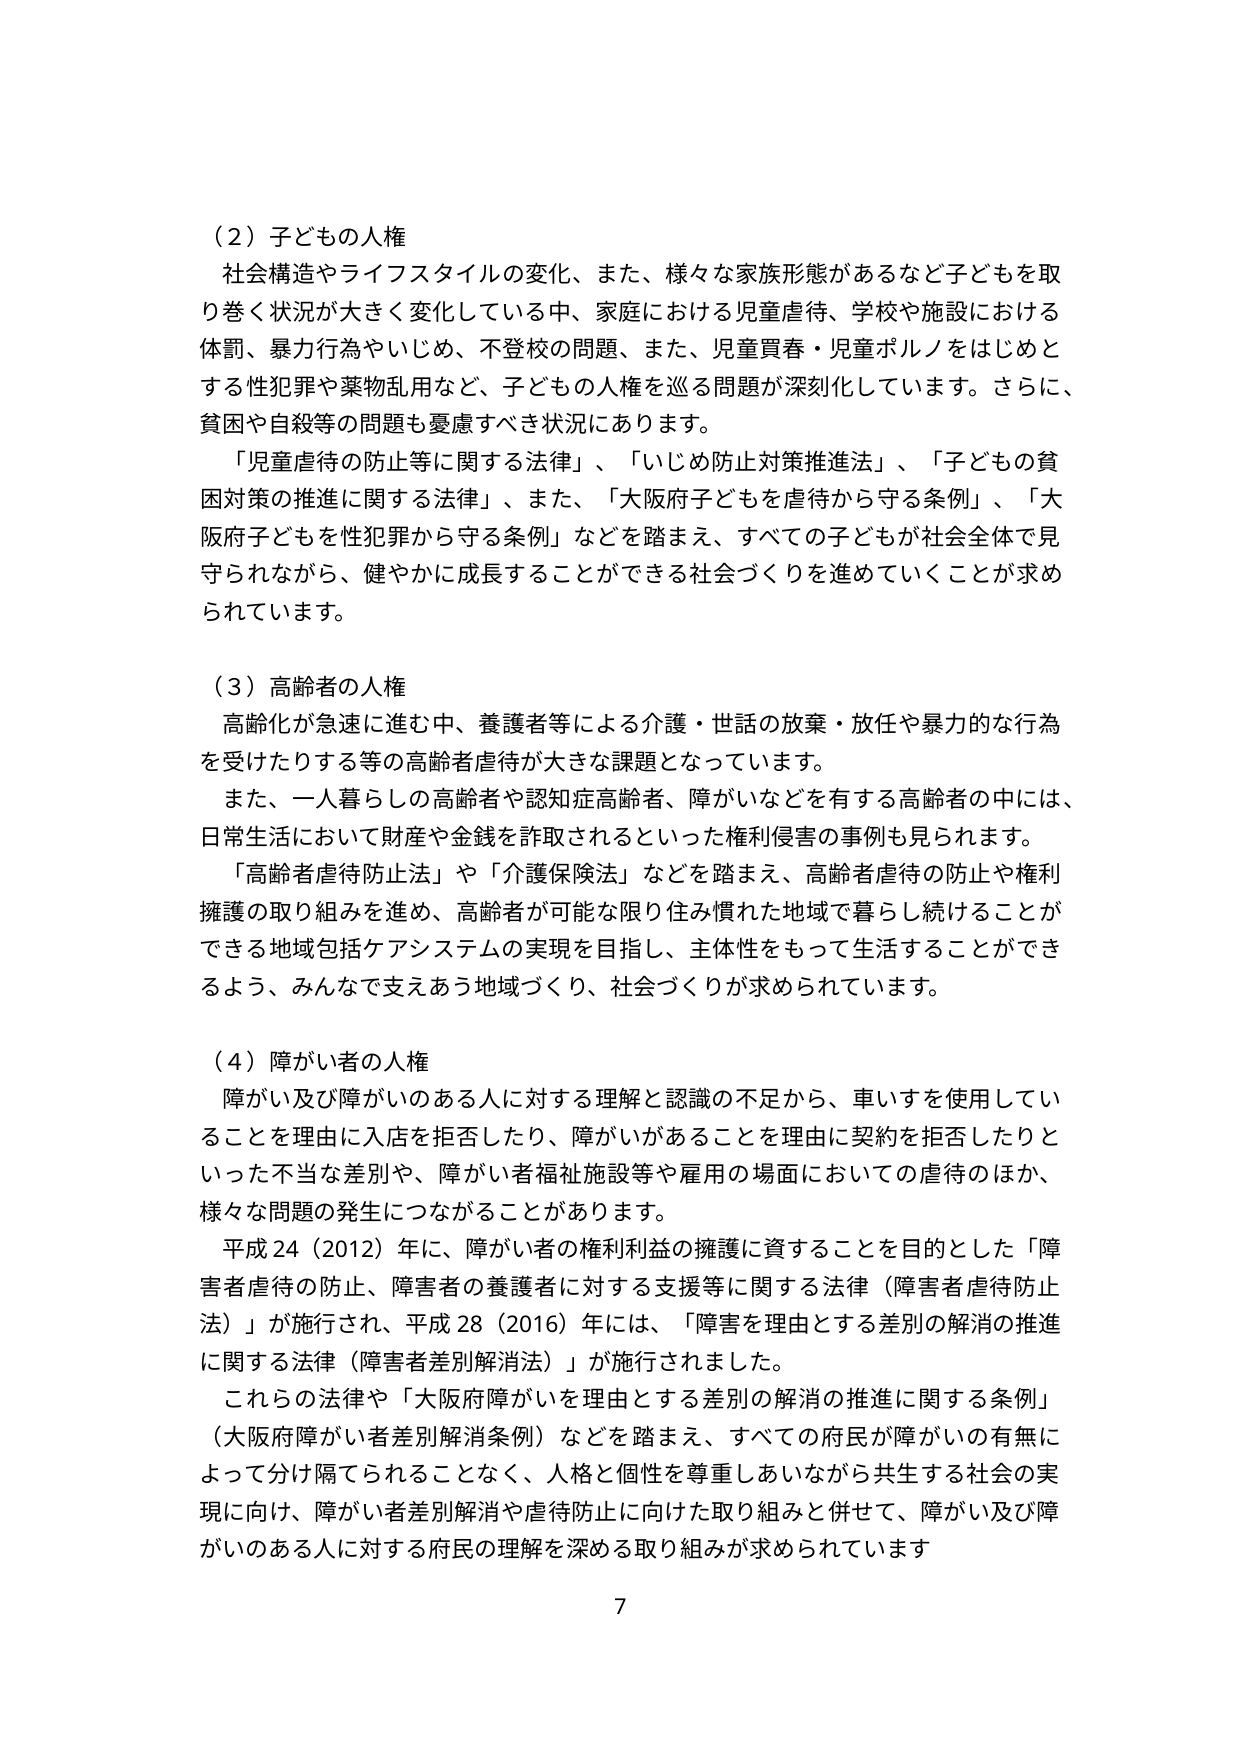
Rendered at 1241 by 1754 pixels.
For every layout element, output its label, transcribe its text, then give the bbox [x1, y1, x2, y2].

text （４）障がい者の人権 [177, 1042, 1063, 1079]
text 障がい及び障がいのある人に対する理解と認識の不足から、車いすを使用していることを理由に入店を拒否したり、障がいがあることを理由に契約を拒否したりといった不当な差別や、障がい者福祉施設等や雇用の場面においての虐待のほか、様々な問題の発生につながることがあります。 [199, 1079, 1063, 1229]
text 「児童虐待の防止等に関する法律」、「いじめ防止対策推進法」、「子どもの貧困対策の推進に関する法律」、また、「大阪府子どもを虐待から守る条例」、「大阪府子どもを性犯罪から守る条例」などを踏まえ、すべての子どもが社会全体で見守られながら、健やかに成長することができる社会づくりを進めていくことが求められています。 [177, 442, 1063, 629]
text また、一人暮らしの高齢者や認知症高齢者、障がいなどを有する高齢者の中には、日常生活において財産や金銭を詐取されるといった権利侵害の事例も見られます。 [199, 779, 1063, 854]
text これらの法律や「大阪府障がいを理由とする差別の解消の推進に関する条例」（大阪府障がい者差別解消条例）などを踏まえ、すべての府民が障がいの有無によって分け隔てられることなく、人格と個性を尊重しあいながら共生する社会の実現に向け、障がい者差別解消や虐待防止に向けた取り組みと併せて、障がい及び障がいのある人に対する府民の理解を深める取り組みが求められています [199, 1379, 1063, 1567]
text 「高齢者虐待防止法」や「介護保険法」などを踏まえ、高齢者虐待の防止や権利擁護の取り組みを進め、高齢者が可能な限り住み慣れた地域で暮らし続けることができる地域包括ケアシステムの実現を目指し、主体性をもって生活することができるよう、みんなで支えあう地域づくり、社会づくりが求められています。 [199, 854, 1063, 1004]
text 社会構造やライフスタイルの変化、また、様々な家族形態があるなど子どもを取り巻く状況が大きく変化している中、家庭における児童虐待、学校や施設における体罰、暴力行為やいじめ、不登校の問題、また、児童買春・児童ポルノをはじめとする性犯罪や薬物乱用など、子どもの人権を巡る問題が深刻化しています。さらに、貧困や自殺等の問題も憂慮すべき状況にあります。 [199, 254, 1063, 442]
text 平成24（2012）年に、障がい者の権利利益の擁護に資することを目的とした「障害者虐待の防止、障害者の養護者に対する支援等に関する法律（障害者虐待防止法）」が施行され、平成28（2016）年には、「障害を理由とする差別の解消の推進に関する法律（障害者差別解消法）」が施行されました。 [199, 1229, 1063, 1379]
text 高齢化が急速に進む中、養護者等による介護・世話の放棄・放任や暴力的な行為を受けたりする等の高齢者虐待が大きな課題となっています。 [199, 704, 1063, 779]
text （２）子どもの人権 [177, 217, 1063, 254]
text （３）高齢者の人権 [177, 667, 1063, 704]
